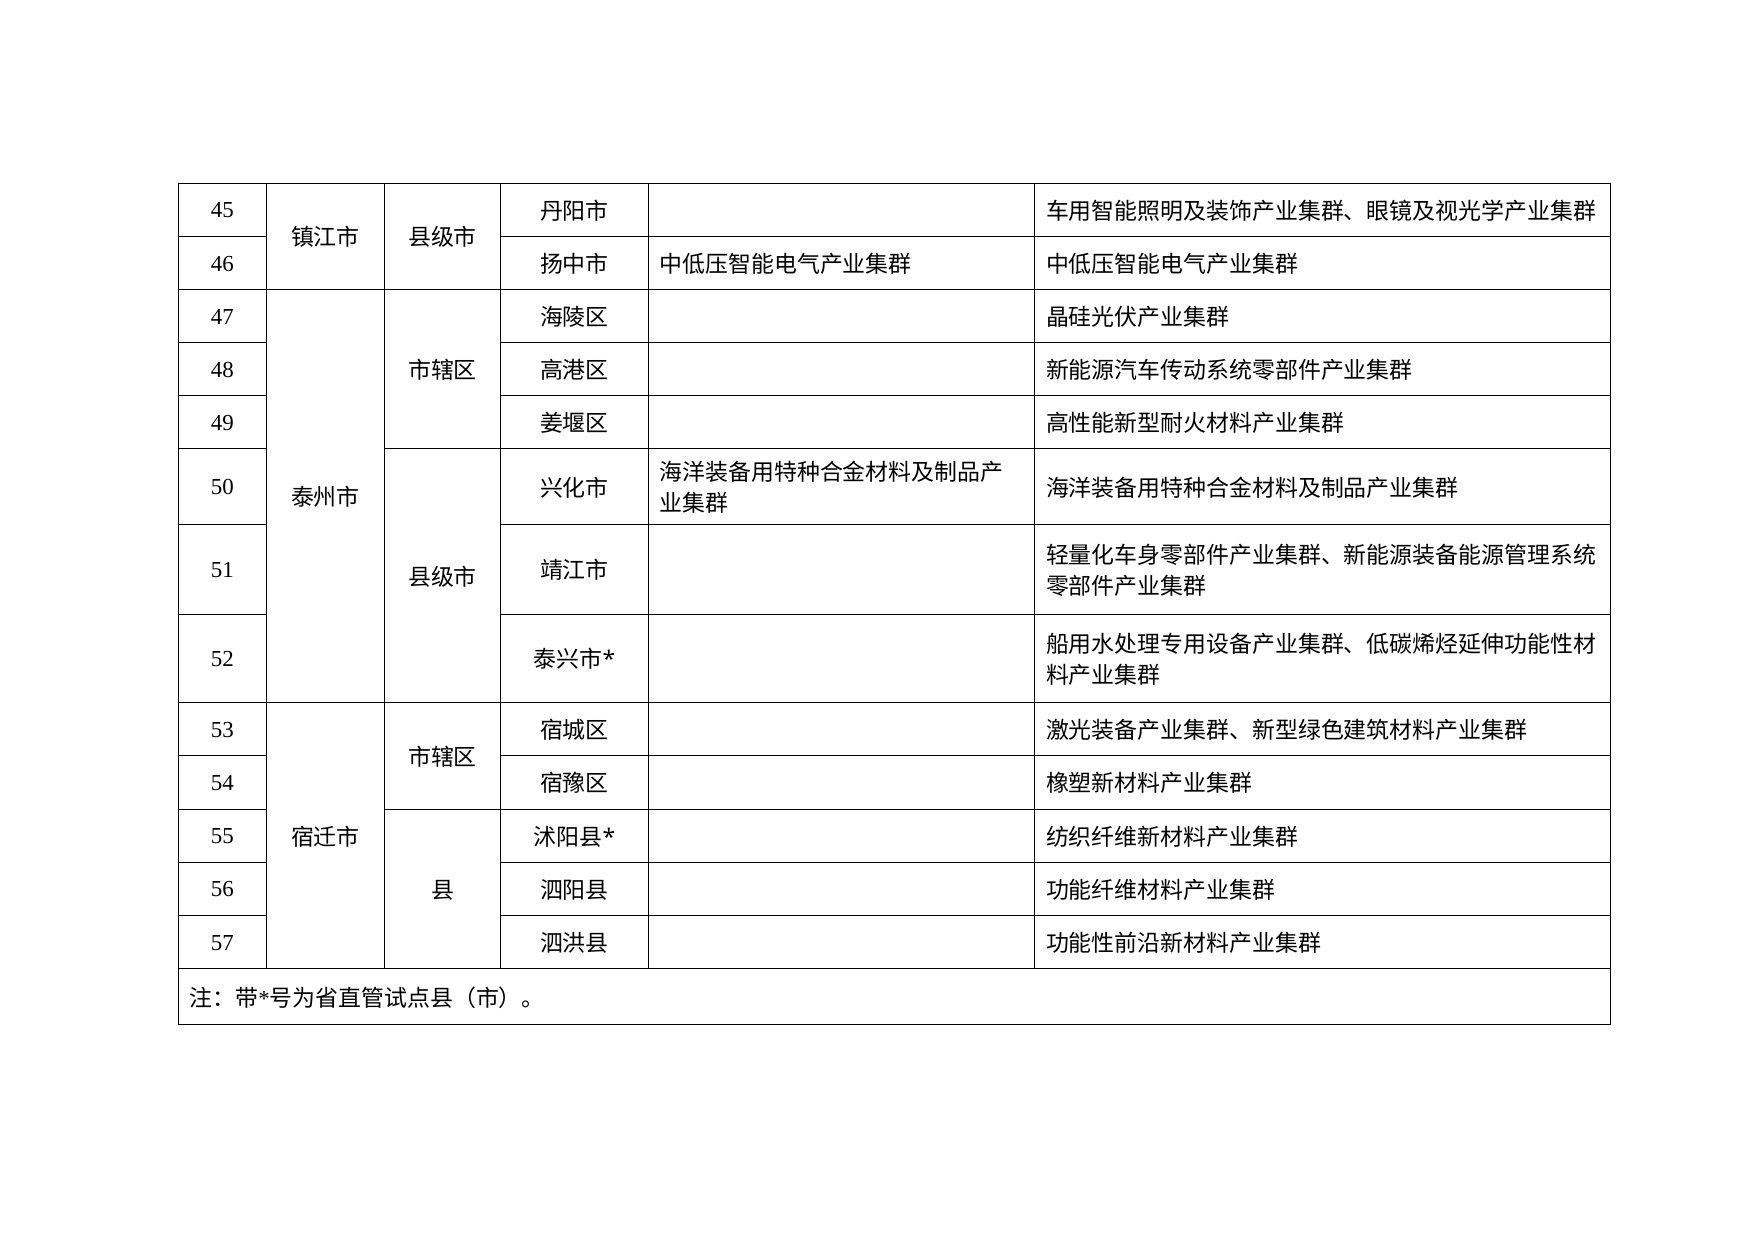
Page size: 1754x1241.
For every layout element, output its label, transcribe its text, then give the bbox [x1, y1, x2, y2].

table_cell 54 [179, 756, 266, 808]
table_cell 靖江市 [501, 525, 648, 614]
table_cell 46 [179, 237, 266, 289]
table_cell 县级市 [385, 449, 500, 702]
table_cell 49 [179, 396, 266, 448]
table_cell 45 [179, 184, 266, 236]
table_cell 扬中市 [501, 237, 648, 289]
table_cell 兴化市 [501, 449, 648, 524]
table_cell 高港区 [501, 343, 648, 395]
table_cell 轻量化车身零部件产业集群、新能源装备能源管理系统零部件产业集群 [1035, 525, 1610, 614]
table_cell 注：带*号为省直管试点县（市）。 [179, 969, 1610, 1024]
table_cell 57 [179, 916, 266, 968]
table_cell [649, 703, 1034, 755]
table_cell 55 [179, 810, 266, 862]
table_cell 宿城区 [501, 703, 648, 755]
table_cell 沭阳县* [501, 810, 648, 862]
table_cell 姜堰区 [501, 396, 648, 448]
table_cell [649, 615, 1034, 702]
table_cell 中低压智能电气产业集群 [649, 237, 1034, 289]
table_cell 51 [179, 525, 266, 614]
table_cell 县级市 [385, 184, 500, 289]
table_cell 海洋装备用特种合金材料及制品产业集群 [1035, 449, 1610, 524]
table_cell 泰兴市* [501, 615, 648, 702]
table_cell 纺织纤维新材料产业集群 [1035, 810, 1610, 862]
table_cell 47 [179, 290, 266, 342]
table_cell [649, 525, 1034, 614]
table_cell 海陵区 [501, 290, 648, 342]
table_cell 船用水处理专用设备产业集群、低碳烯烃延伸功能性材料产业集群 [1035, 615, 1610, 702]
table_cell 海洋装备用特种合金材料及制品产业集群 [649, 449, 1034, 524]
table_cell [649, 916, 1034, 968]
table_cell 泰州市 [267, 290, 384, 702]
table_cell 52 [179, 615, 266, 702]
table_cell 县 [385, 810, 500, 968]
table_cell 晶硅光伏产业集群 [1035, 290, 1610, 342]
table_cell 新能源汽车传动系统零部件产业集群 [1035, 343, 1610, 395]
table_cell 功能性前沿新材料产业集群 [1035, 916, 1610, 968]
table_cell 中低压智能电气产业集群 [1035, 237, 1610, 289]
table_cell [649, 396, 1034, 448]
table_cell 48 [179, 343, 266, 395]
table_cell [649, 184, 1034, 236]
table_cell 镇江市 [267, 184, 384, 289]
table_cell 宿豫区 [501, 756, 648, 808]
table_cell 丹阳市 [501, 184, 648, 236]
table_cell 市辖区 [385, 290, 500, 448]
table_cell 泗洪县 [501, 916, 648, 968]
table_cell [649, 290, 1034, 342]
table_cell 宿迁市 [267, 703, 384, 968]
table_cell 50 [179, 449, 266, 524]
table_cell 53 [179, 703, 266, 755]
table_cell 橡塑新材料产业集群 [1035, 756, 1610, 808]
table_cell [649, 810, 1034, 862]
table_cell [649, 343, 1034, 395]
table_cell [649, 756, 1034, 808]
table_cell 56 [179, 863, 266, 915]
table_cell 激光装备产业集群、新型绿色建筑材料产业集群 [1035, 703, 1610, 755]
table_cell [649, 863, 1034, 915]
table_cell 高性能新型耐火材料产业集群 [1035, 396, 1610, 448]
table_cell 功能纤维材料产业集群 [1035, 863, 1610, 915]
table_cell 车用智能照明及装饰产业集群、眼镜及视光学产业集群 [1035, 184, 1610, 236]
table_cell 泗阳县 [501, 863, 648, 915]
table_cell 市辖区 [385, 703, 500, 808]
